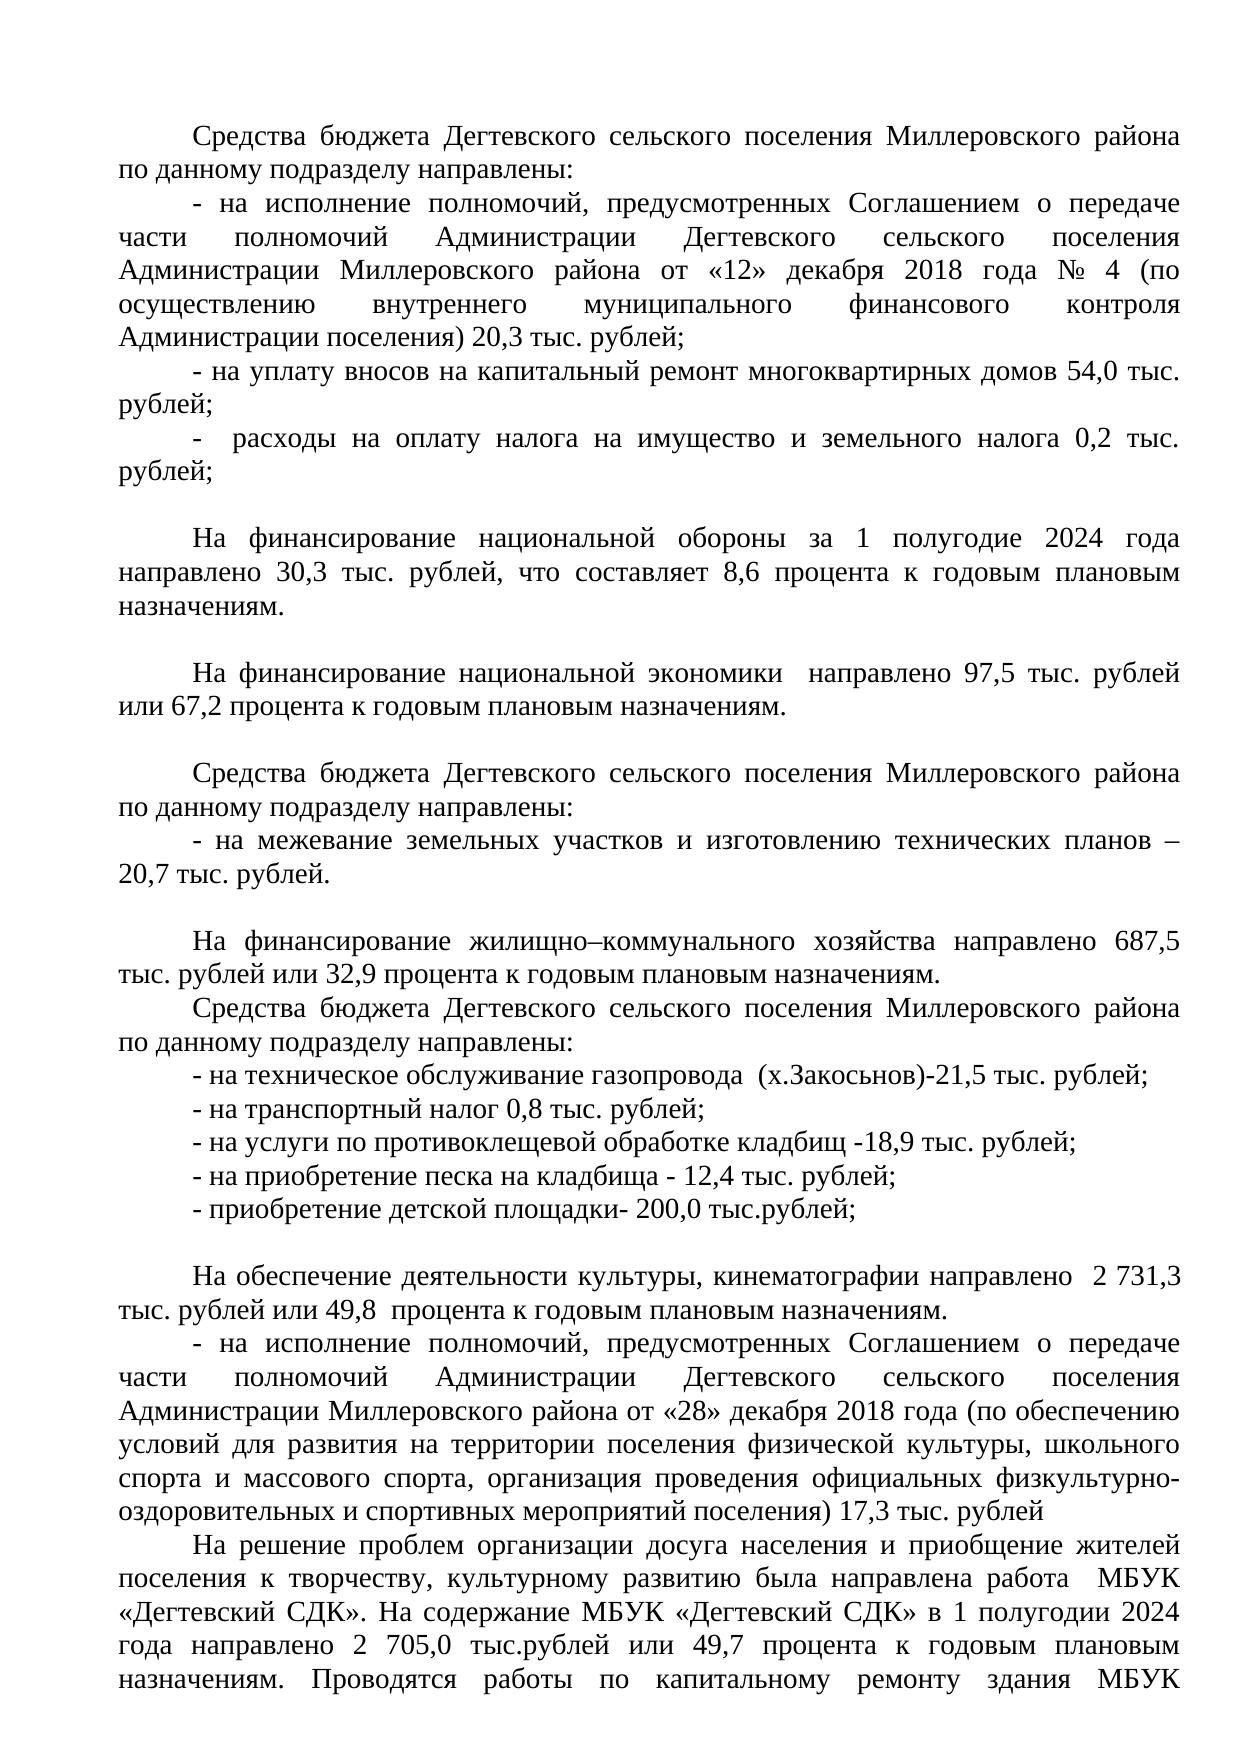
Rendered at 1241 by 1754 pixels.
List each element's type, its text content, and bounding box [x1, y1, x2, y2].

text На обеспечение деятельности культуры, кинематографии направлено 2 731,3 тыс. рублей или 49,8 процента к годовым плановым назначениям. [118, 1258, 1181, 1326]
text - на исполнение полномочий, предусмотренных Соглашением о передаче части полномочий Администрации Дегтевского сельского поселения Администрации Миллеровского района от «12» декабря 2018 года № 4 (по осуществлению внутреннего муниципального финансового контроля Администрации поселения) 20,3 тыс. рублей; [118, 185, 1181, 353]
text - на приобретение песка на кладбища - 12,4 тыс. рублей; [118, 1158, 1181, 1191]
text Средства бюджета Дегтевского сельского поселения Миллеровского района по данному подразделу направлены: [118, 755, 1181, 822]
text - на услуги по противоклещевой обработке кладбищ -18,9 тыс. рублей; [118, 1124, 1181, 1158]
text На финансирование национальной обороны за 1 полугодие 2024 года направлено 30,3 тыс. рублей, что составляет 8,6 процента к годовым плановым назначениям. [118, 521, 1181, 621]
text - приобретение детской площадки- 200,0 тыс.рублей; [118, 1191, 1181, 1225]
text - расходы на оплату налога на имущество и земельного налога 0,2 тыс. рублей; [118, 420, 1181, 487]
text Средства бюджета Дегтевского сельского поселения Миллеровского района по данному подразделу направлены: [118, 990, 1181, 1057]
text Средства бюджета Дегтевского сельского поселения Миллеровского района по данному подразделу направлены: [118, 118, 1181, 185]
text - на транспортный налог 0,8 тыс. рублей; [118, 1091, 1181, 1124]
text - на техническое обслуживание газопровода (х.Закосьнов)-21,5 тыс. рублей; [118, 1057, 1181, 1091]
text - на межевание земельных участков и изготовлению технических планов – 20,7 тыс. рублей. [118, 822, 1181, 889]
text На финансирование жилищно–коммунального хозяйства направлено 687,5 тыс. рублей или 32,9 процента к годовым плановым назначениям. [118, 923, 1181, 990]
text - на уплату вносов на капитальный ремонт многоквартирных домов 54,0 тыс. рублей; [118, 353, 1181, 420]
text - на исполнение полномочий, предусмотренных Соглашением о передаче части полномочий Администрации Дегтевского сельского поселения Администрации Миллеровского района от «28» декабря 2018 года (по обеспечению условий для развития на территории поселения физической культуры, школьного спорта и массового спорта, организация проведения официальных физкультурно-оздоровительных и спортивных мероприятий поселения) 17,3 тыс. рублей [118, 1326, 1181, 1527]
text На финансирование национальной экономики направлено 97,5 тыс. рублей или 67,2 процента к годовым плановым назначениям. [118, 655, 1181, 722]
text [118, 1527, 1181, 1694]
